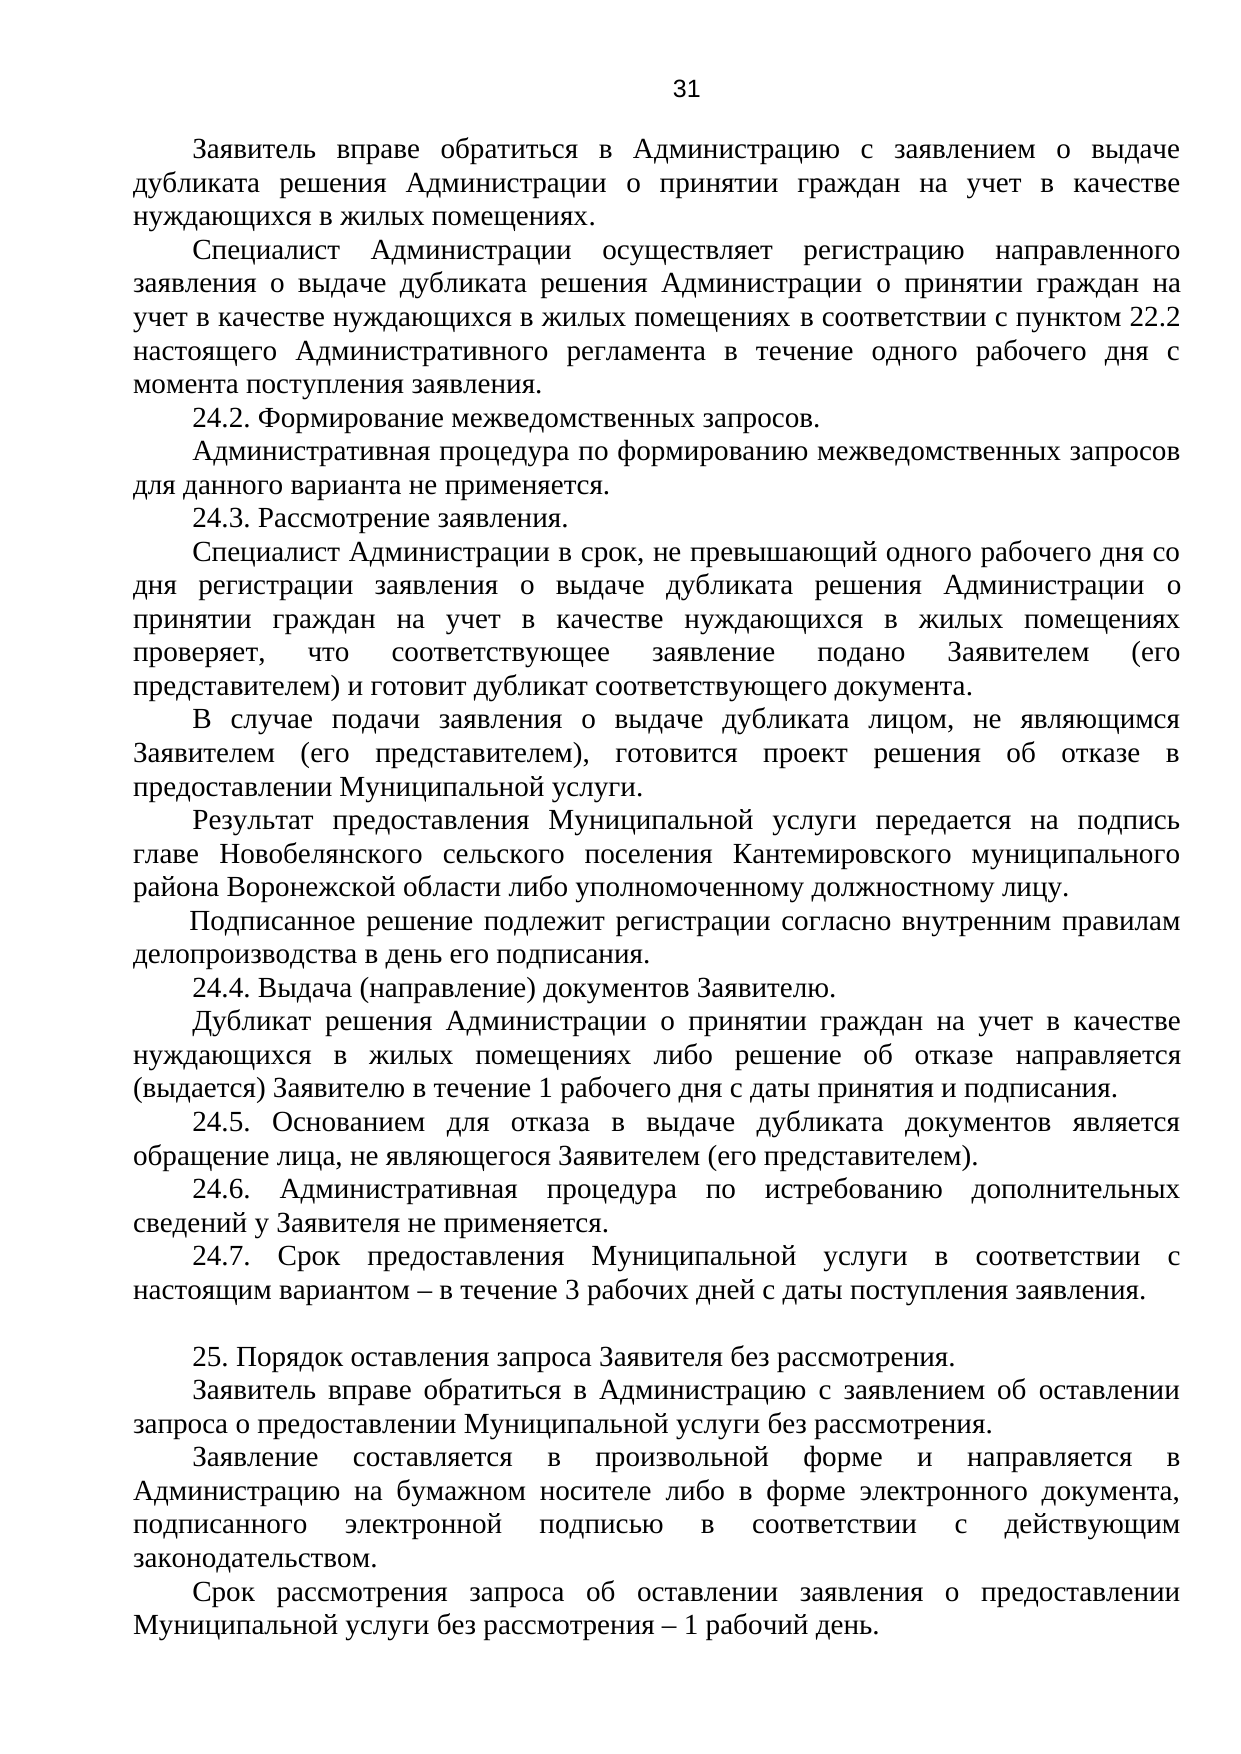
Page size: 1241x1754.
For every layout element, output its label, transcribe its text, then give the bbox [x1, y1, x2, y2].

text 24.7. Срок предоставления Муниципальной услуги в соответствии с настоящим вариантом – в течение 3 рабочих дней с даты поступления заявления. [133, 1238, 1181, 1305]
text 24.5. Основанием для отказа в выдаче дубликата документов является обращение лица, не являющегося Заявителем (его представителем). [133, 1104, 1181, 1171]
text Подписанное решение подлежит регистрации согласно внутренним правилам делопроизводства в день его подписания. [133, 903, 1181, 970]
text 24.6. Административная процедура по истребованию дополнительных сведений у Заявителя не применяется. [133, 1171, 1181, 1238]
text Заявитель вправе обратиться в Администрацию с заявлением об оставлении запроса о предоставлении Муниципальной услуги без рассмотрения. [133, 1372, 1181, 1439]
text 24.4. Выдача (направление) документов Заявителю. [133, 970, 1181, 1003]
text 24.2. Формирование межведомственных запросов. [133, 400, 1181, 433]
text Срок рассмотрения запроса об оставлении заявления о предоставлении Муниципальной услуги без рассмотрения – 1 рабочий день. [133, 1574, 1181, 1641]
text Заявление составляется в произвольной форме и направляется в Администрацию на бумажном носителе либо в форме электронного документа, подписанного электронной подписью в соответствии с действующим законодательством. [133, 1439, 1181, 1574]
text В случае подачи заявления о выдаче дубликата лицом, не являющимся Заявителем (его представителем), готовится проект решения об отказе в предоставлении Муниципальной услуги. [133, 702, 1181, 802]
text Специалист Администрации в срок, не превышающий одного рабочего дня со дня регистрации заявления о выдаче дубликата решения Администрации о принятии граждан на учет в качестве нуждающихся в жилых помещениях проверяет, что соответствующее заявление подано Заявителем (его представителем) и готовит дубликат соответствующего документа. [133, 534, 1181, 702]
text Административная процедура по формированию межведомственных запросов для данного варианта не применяется. [133, 433, 1181, 500]
text Дубликат решения Администрации о принятии граждан на учет в качестве нуждающихся в жилых помещениях либо решение об отказе направляется (выдается) Заявителю в течение 1 рабочего дня с даты принятия и подписания. [133, 1003, 1181, 1104]
text 25. Порядок оставления запроса Заявителя без рассмотрения. [133, 1339, 1181, 1372]
text Специалист Администрации осуществляет регистрацию направленного заявления о выдаче дубликата решения Администрации о принятии граждан на учет в качестве нуждающихся в жилых помещениях в соответствии с пунктом 22.2 настоящего Административного регламента в течение одного рабочего дня с момента поступления заявления. [133, 232, 1181, 400]
text Результат предоставления Муниципальной услуги передается на подпись главе Новобелянского сельского поселения Кантемировского муниципального района Воронежской области либо уполномоченному должностному лицу. [133, 802, 1181, 903]
text 24.3. Рассмотрение заявления. [133, 500, 1181, 534]
text Заявитель вправе обратиться в Администрацию с заявлением о выдаче дубликата решения Администрации о принятии граждан на учет в качестве нуждающихся в жилых помещениях. [133, 131, 1181, 232]
